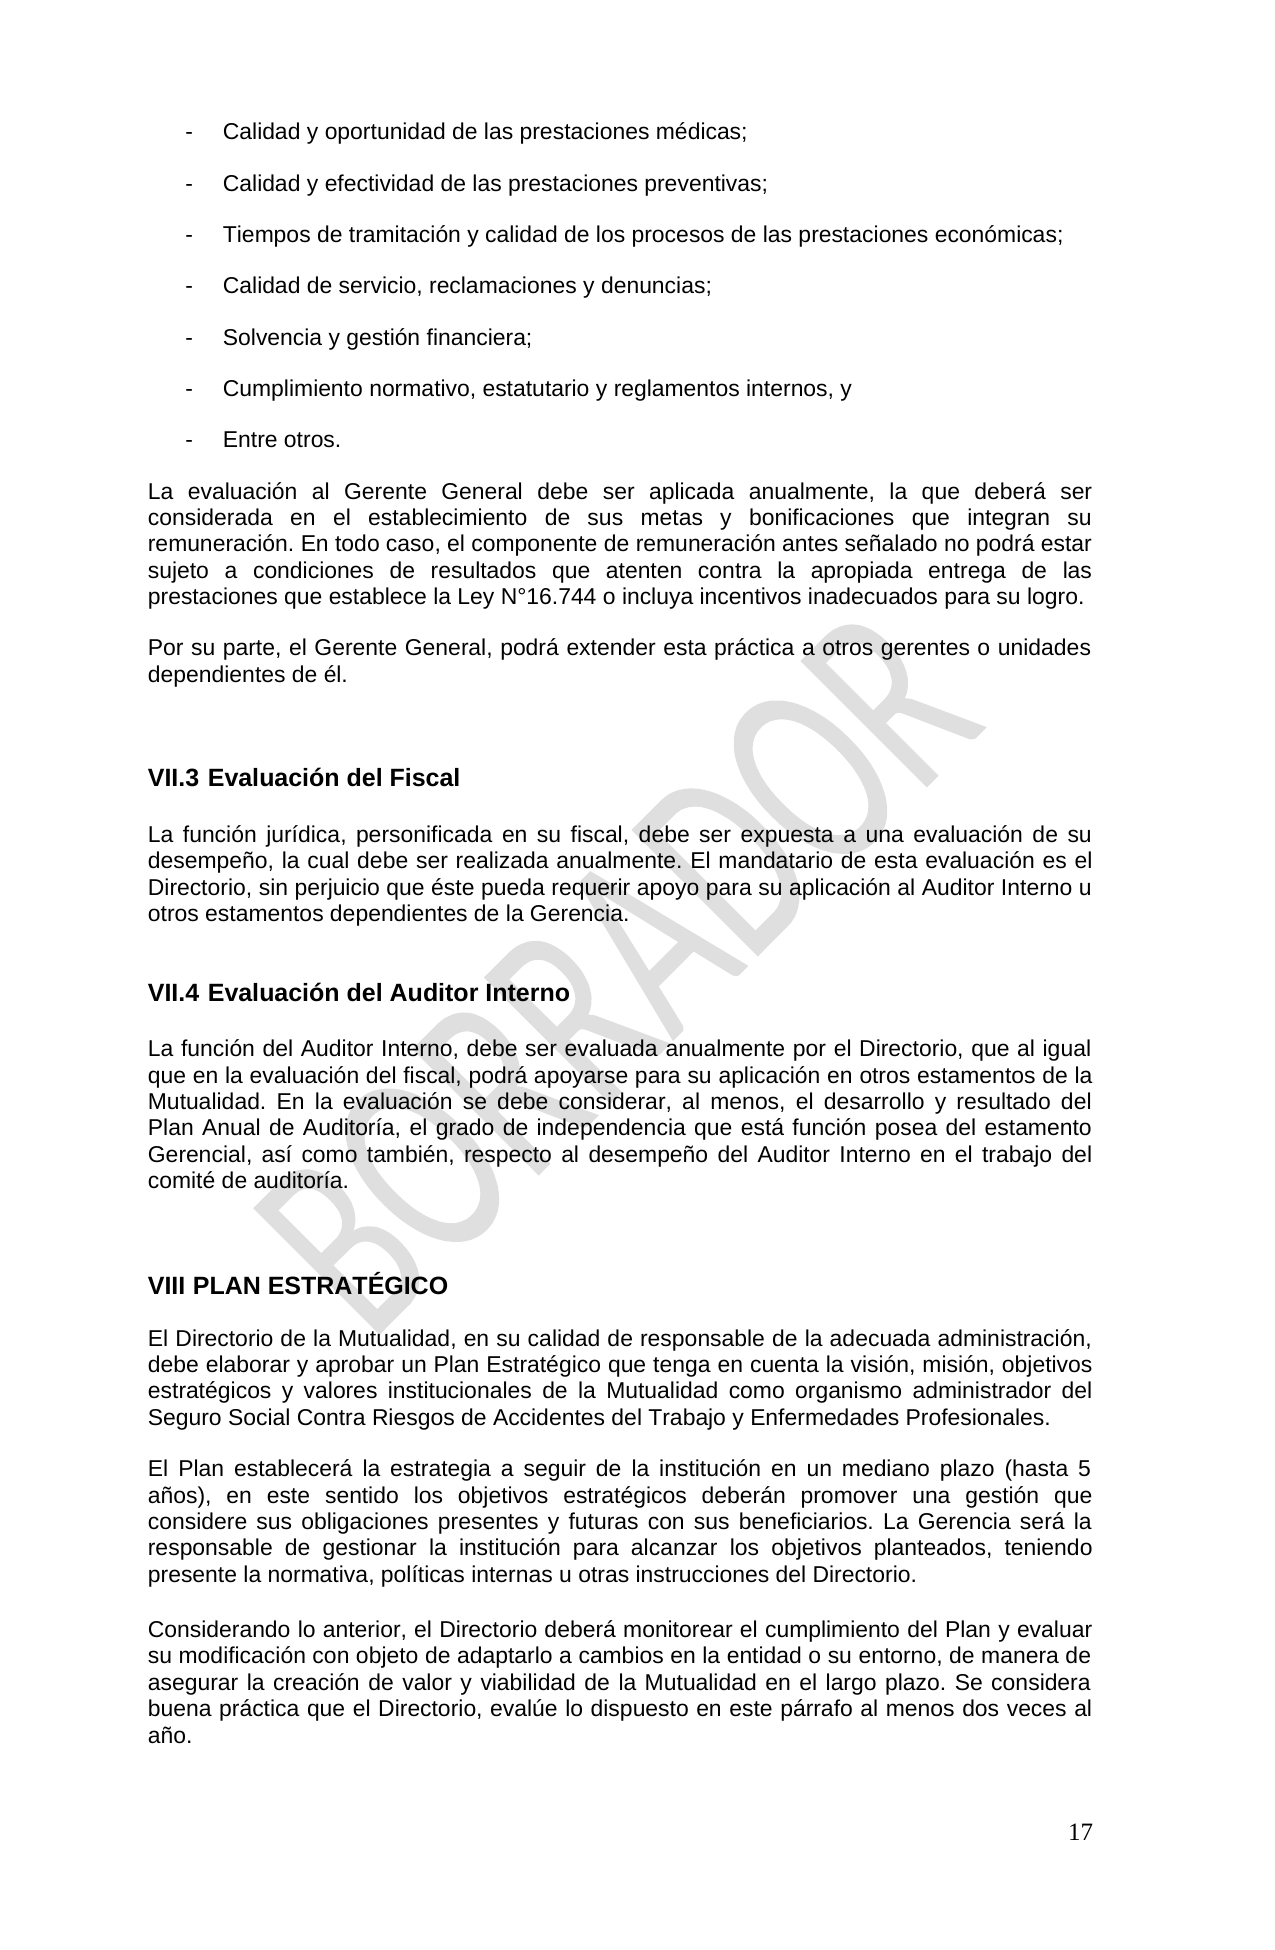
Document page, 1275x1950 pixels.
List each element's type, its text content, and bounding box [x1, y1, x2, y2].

list Cumplimiento normativo, estatutario y reglamentos internos, y [185, 375, 1093, 401]
text La función del Auditor Interno, debe ser evaluada anualmente por el Directorio, que al igual que en la evaluación del fiscal, podrá apoyarse para su aplicación en otros estamentos de la Mutualidad. En la evaluación se debe considerar, al menos, el desarrollo y resultado del Plan Anual de Auditoría, el grado de independencia que está función posea del estamento Gerencial, así como también, respecto al desempeño del Auditor Interno en el trabajo del comité de auditoría. [148, 1035, 1093, 1193]
text El Directorio de la Mutualidad, en su calidad de responsable de la adecuada administración, debe elaborar y aprobar un Plan Estratégico que tenga en cuenta la visión, misión, objetivos estratégicos y valores institucionales de la Mutualidad como organismo administrador del Seguro Social Contra Riesgos de Accidentes del Trabajo y Enfermedades Profesionales. [148, 1325, 1093, 1430]
list Calidad de servicio, reclamaciones y denuncias; [185, 272, 1093, 298]
text Considerando lo anterior, el Directorio deberá monitorear el cumplimiento del Plan y evaluar su modificación con objeto de adaptarlo a cambios en la entidad o su entorno, de manera de asegurar la creación de valor y viabilidad de la Mutualidad en el largo plazo. Se considera buena práctica que el Directorio, evalúe lo dispuesto en este párrafo al menos dos veces al año. [148, 1616, 1093, 1748]
list Calidad y efectividad de las prestaciones preventivas; [185, 169, 1093, 196]
subtitle PLAN ESTRATÉGICO [148, 1271, 1093, 1300]
list Solvencia y gestión financiera; [185, 323, 1093, 350]
text La evaluación al Gerente General debe ser aplicada anualmente, la que deberá ser considerada en el establecimiento de sus metas y bonificaciones que integran su remuneración. En todo caso, el componente de remuneración antes señalado no podrá estar sujeto a condiciones de resultados que atenten contra la apropiada entrega de las prestaciones que establece la Ley N°16.744 o incluya incentivos inadecuados para su logro. [148, 478, 1093, 609]
subtitle Evaluación del Fiscal [148, 763, 1093, 792]
list Calidad y oportunidad de las prestaciones médicas; [185, 118, 1093, 144]
list Entre otros. [185, 426, 1093, 453]
text El Plan establecerá la estrategia a seguir de la institución en un mediano plazo (hasta 5 años), en este sentido los objetivos estratégicos deberán promover una gestión que considere sus obligaciones presentes y futuras con sus beneficiarios. La Gerencia será la responsable de gestionar la institución para alcanzar los objetivos planteados, teniendo presente la normativa, políticas internas u otras instrucciones del Directorio. [148, 1455, 1093, 1587]
text Por su parte, el Gerente General, podrá extender esta práctica a otros gerentes o unidades dependientes de él. [148, 634, 1093, 687]
subtitle Evaluación del Auditor Interno [148, 978, 1093, 1006]
list Tiempos de tramitación y calidad de los procesos de las prestaciones económicas; [185, 221, 1093, 247]
text La función jurídica, personificada en su fiscal, debe ser expuesta a una evaluación de su desempeño, la cual debe ser realizada anualmente. El mandatario de esta evaluación es el Directorio, sin perjuicio que éste pueda requerir apoyo para su aplicación al Auditor Interno u otros estamentos dependientes de la Gerencia. [148, 821, 1093, 926]
